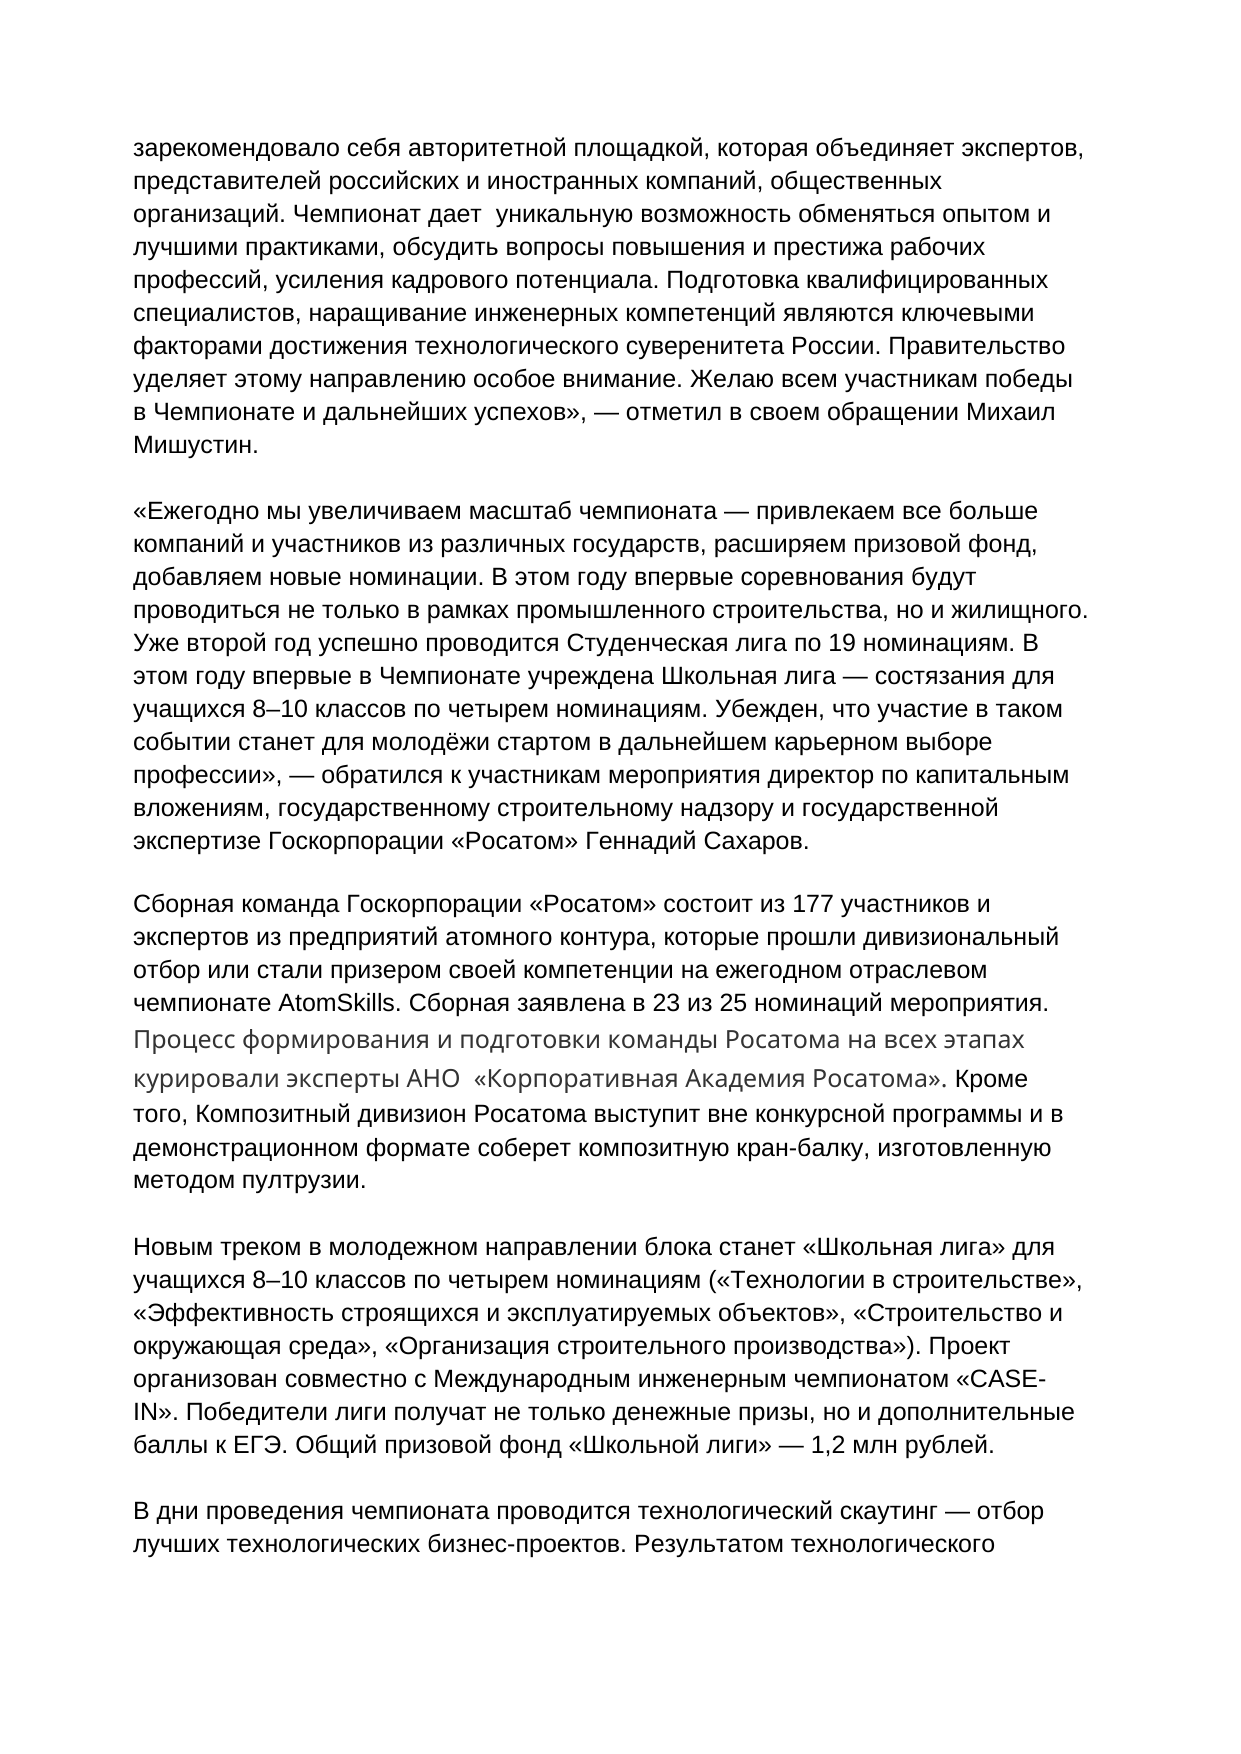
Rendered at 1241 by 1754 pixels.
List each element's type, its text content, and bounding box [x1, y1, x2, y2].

text Новым треком в молодежном направлении блока станет «Школьная лига» для учащихся 8–10 классов по четырем номинациям («Технологии в строительстве», «Эффективность строящихся и эксплуатируемых объектов», «Строительство и окружающая среда», «Организация строительного производства»). Проект организован совместно с Международным инженерным чемпионатом «CASE-IN». Победители лиги получат не только денежные призы, но и дополнительные баллы к ЕГЭ. Общий призовой фонд «Школьной лиги» — 1,2 млн рублей. [133, 1232, 1090, 1458]
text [133, 1496, 1090, 1557]
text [133, 133, 1090, 885]
text Сборная команда Госкорпорации «Росатом» состоит из 177 участников и экспертов из предприятий атомного контура, которые прошли дивизиональный отбор или стали призером своей компетенции на ежегодном отраслевом чемпионате AtomSkills. Сборная заявлена в 23 из 25 номинаций мероприятия. Процесс формирования и подготовки команды Росатома на всех этапах курировали эксперты АНО «Корпоративная Академия Росатома». Кроме того, Композитный дивизион Росатома выступит вне конкурсной программы и в демонстрационном формате соберет композитную кран-балку, изготовленную методом пултрузии. [133, 889, 1090, 1194]
